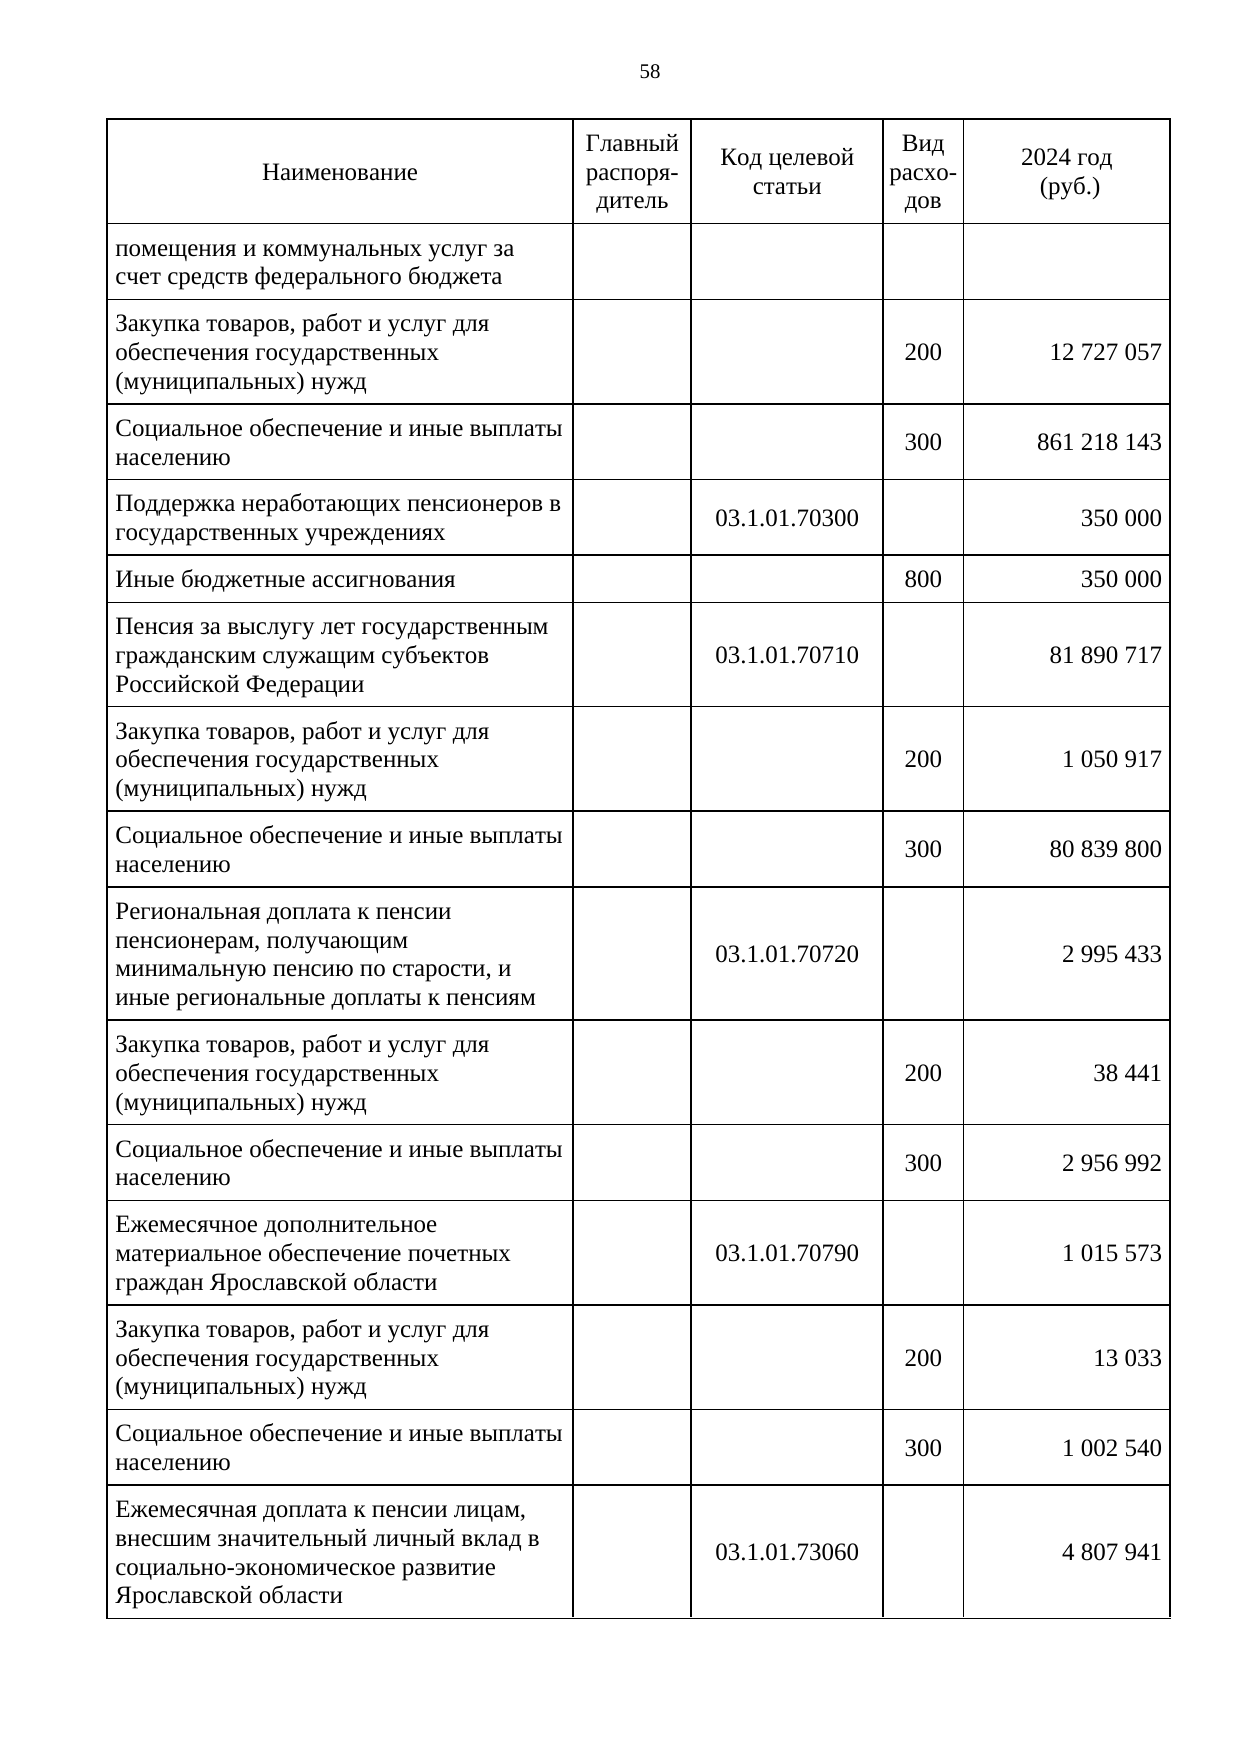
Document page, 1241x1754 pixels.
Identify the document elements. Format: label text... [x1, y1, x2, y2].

table_header [574, 120, 690, 223]
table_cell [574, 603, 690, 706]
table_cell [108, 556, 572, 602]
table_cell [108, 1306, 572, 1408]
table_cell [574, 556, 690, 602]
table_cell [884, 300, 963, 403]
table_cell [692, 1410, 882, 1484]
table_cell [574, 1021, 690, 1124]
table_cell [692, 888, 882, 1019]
table_header Наименование [108, 120, 572, 223]
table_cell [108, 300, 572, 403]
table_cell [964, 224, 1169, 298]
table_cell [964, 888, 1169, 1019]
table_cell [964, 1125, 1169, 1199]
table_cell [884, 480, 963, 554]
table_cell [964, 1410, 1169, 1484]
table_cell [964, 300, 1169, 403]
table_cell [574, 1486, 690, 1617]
table_header [964, 120, 1169, 223]
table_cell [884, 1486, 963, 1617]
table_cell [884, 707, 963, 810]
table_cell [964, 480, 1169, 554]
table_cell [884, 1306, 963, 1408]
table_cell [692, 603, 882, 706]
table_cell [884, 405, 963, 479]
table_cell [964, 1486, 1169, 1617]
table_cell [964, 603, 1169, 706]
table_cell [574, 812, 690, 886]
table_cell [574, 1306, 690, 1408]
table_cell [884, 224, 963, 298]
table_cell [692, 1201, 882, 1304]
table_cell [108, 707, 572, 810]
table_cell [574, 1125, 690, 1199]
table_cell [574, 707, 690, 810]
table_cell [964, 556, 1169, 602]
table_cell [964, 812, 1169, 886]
table_header [692, 120, 882, 223]
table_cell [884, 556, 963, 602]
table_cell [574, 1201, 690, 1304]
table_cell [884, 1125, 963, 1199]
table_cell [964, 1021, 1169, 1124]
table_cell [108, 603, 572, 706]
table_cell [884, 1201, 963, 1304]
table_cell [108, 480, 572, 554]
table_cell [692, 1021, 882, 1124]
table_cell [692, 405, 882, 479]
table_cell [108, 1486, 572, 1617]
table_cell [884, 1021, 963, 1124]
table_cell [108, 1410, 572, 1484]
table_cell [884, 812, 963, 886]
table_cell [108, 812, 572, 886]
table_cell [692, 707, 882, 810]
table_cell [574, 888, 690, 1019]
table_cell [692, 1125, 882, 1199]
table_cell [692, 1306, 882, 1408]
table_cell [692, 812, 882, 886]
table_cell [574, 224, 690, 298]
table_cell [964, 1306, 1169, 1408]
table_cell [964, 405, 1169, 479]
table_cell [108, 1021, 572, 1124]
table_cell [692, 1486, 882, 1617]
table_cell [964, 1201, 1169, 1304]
table_header [884, 120, 963, 223]
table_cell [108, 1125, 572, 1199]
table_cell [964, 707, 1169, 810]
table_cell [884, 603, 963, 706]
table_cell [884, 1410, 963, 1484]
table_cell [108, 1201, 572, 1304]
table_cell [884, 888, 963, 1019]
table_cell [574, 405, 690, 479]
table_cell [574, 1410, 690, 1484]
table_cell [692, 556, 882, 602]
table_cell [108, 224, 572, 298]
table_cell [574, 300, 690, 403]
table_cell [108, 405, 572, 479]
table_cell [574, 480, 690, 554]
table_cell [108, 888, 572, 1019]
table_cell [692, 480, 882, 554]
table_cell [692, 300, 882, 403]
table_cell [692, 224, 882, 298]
